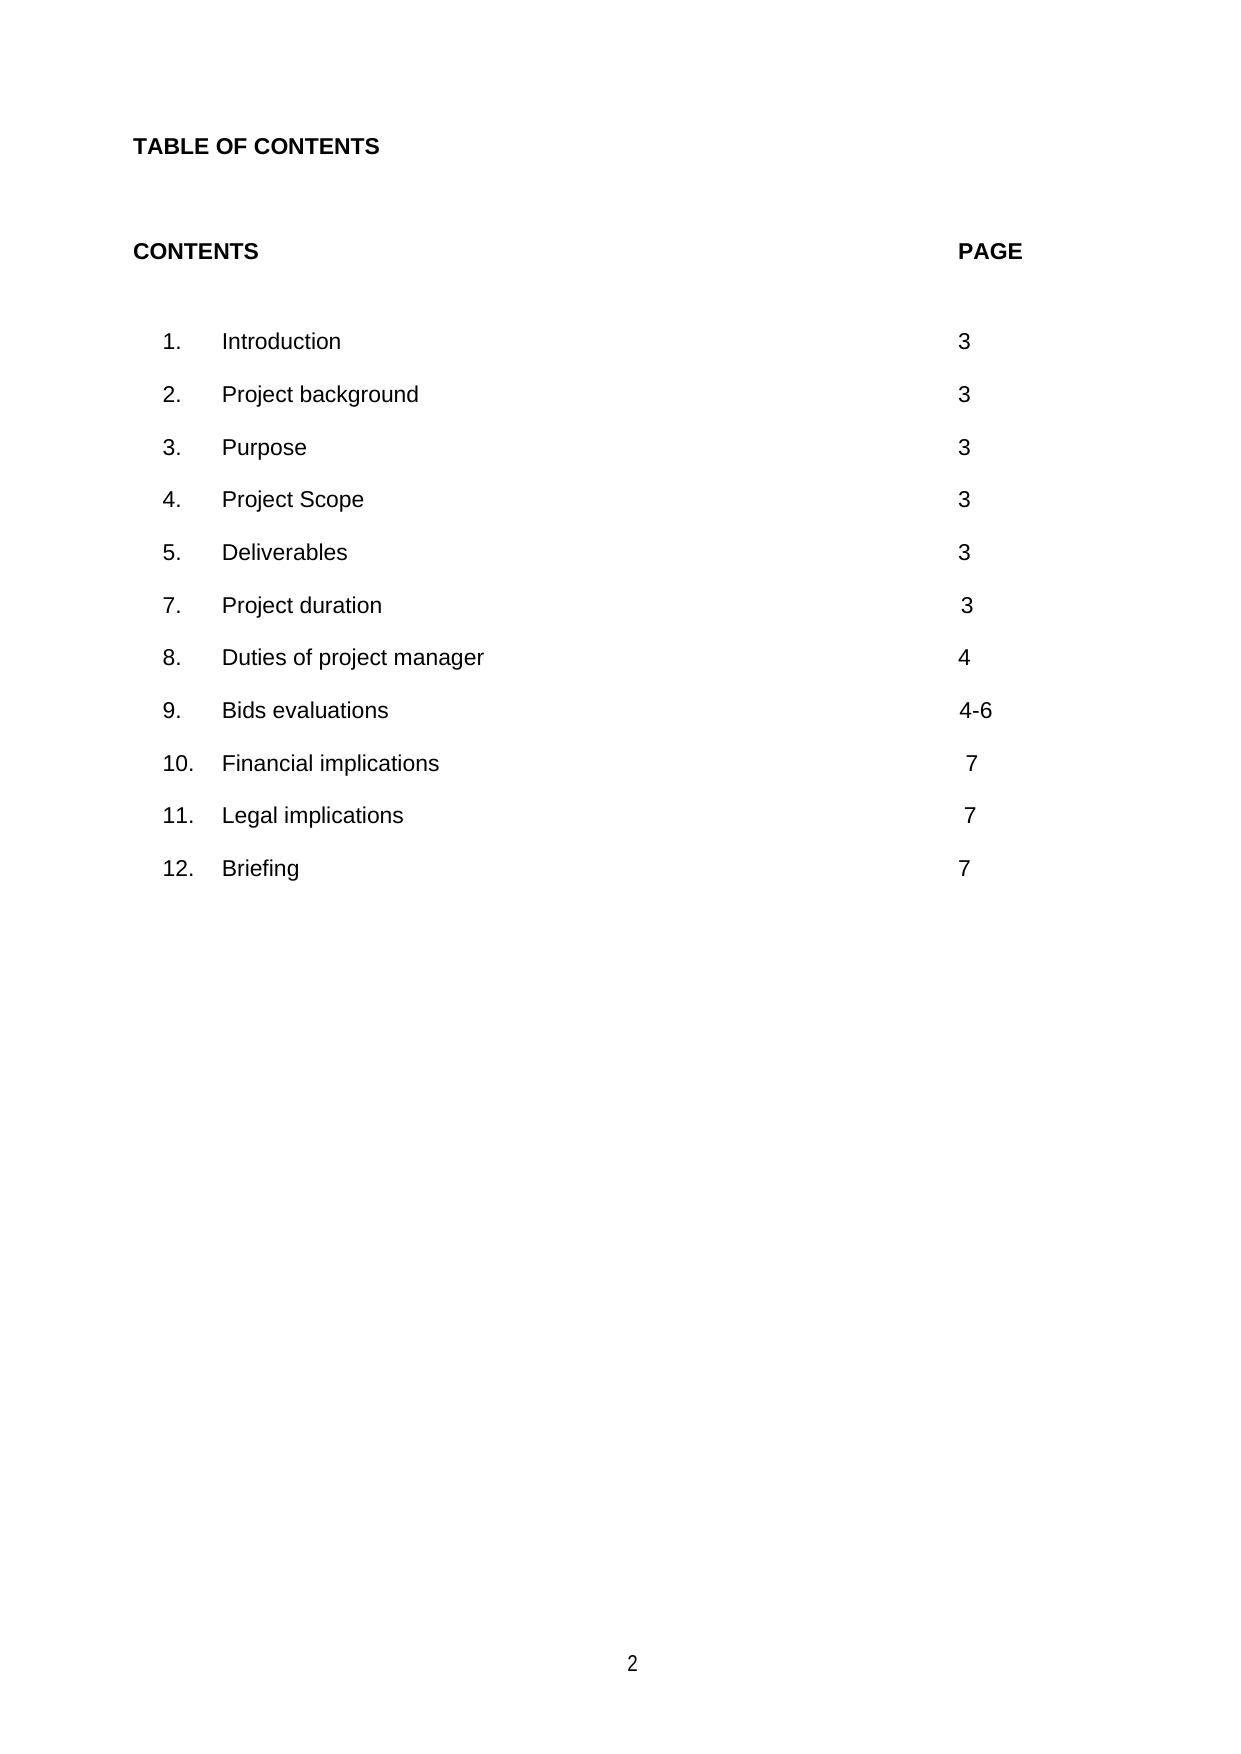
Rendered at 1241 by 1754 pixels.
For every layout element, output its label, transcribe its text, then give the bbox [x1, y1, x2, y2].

text 8. Duties of project manager 4 [162, 644, 1122, 671]
text 7. Project duration 3 [162, 592, 1122, 618]
list Introduction 3 [162, 328, 1122, 354]
text 9. Bids evaluations 4-6 [162, 697, 1122, 723]
list Project Scope 3 [162, 486, 1122, 512]
text 12. Briefing 7 [162, 855, 1122, 881]
list Deliverables 3 [162, 539, 1122, 565]
text CONTENTS PAGE [133, 238, 1122, 264]
list Purpose 3 [162, 433, 1122, 460]
list Project background 3 [162, 381, 1122, 407]
text 11. Legal implications 7 [162, 802, 1122, 829]
text 10. Financial implications 7 [162, 750, 1122, 776]
text TABLE OF CONTENTS [133, 133, 1122, 159]
